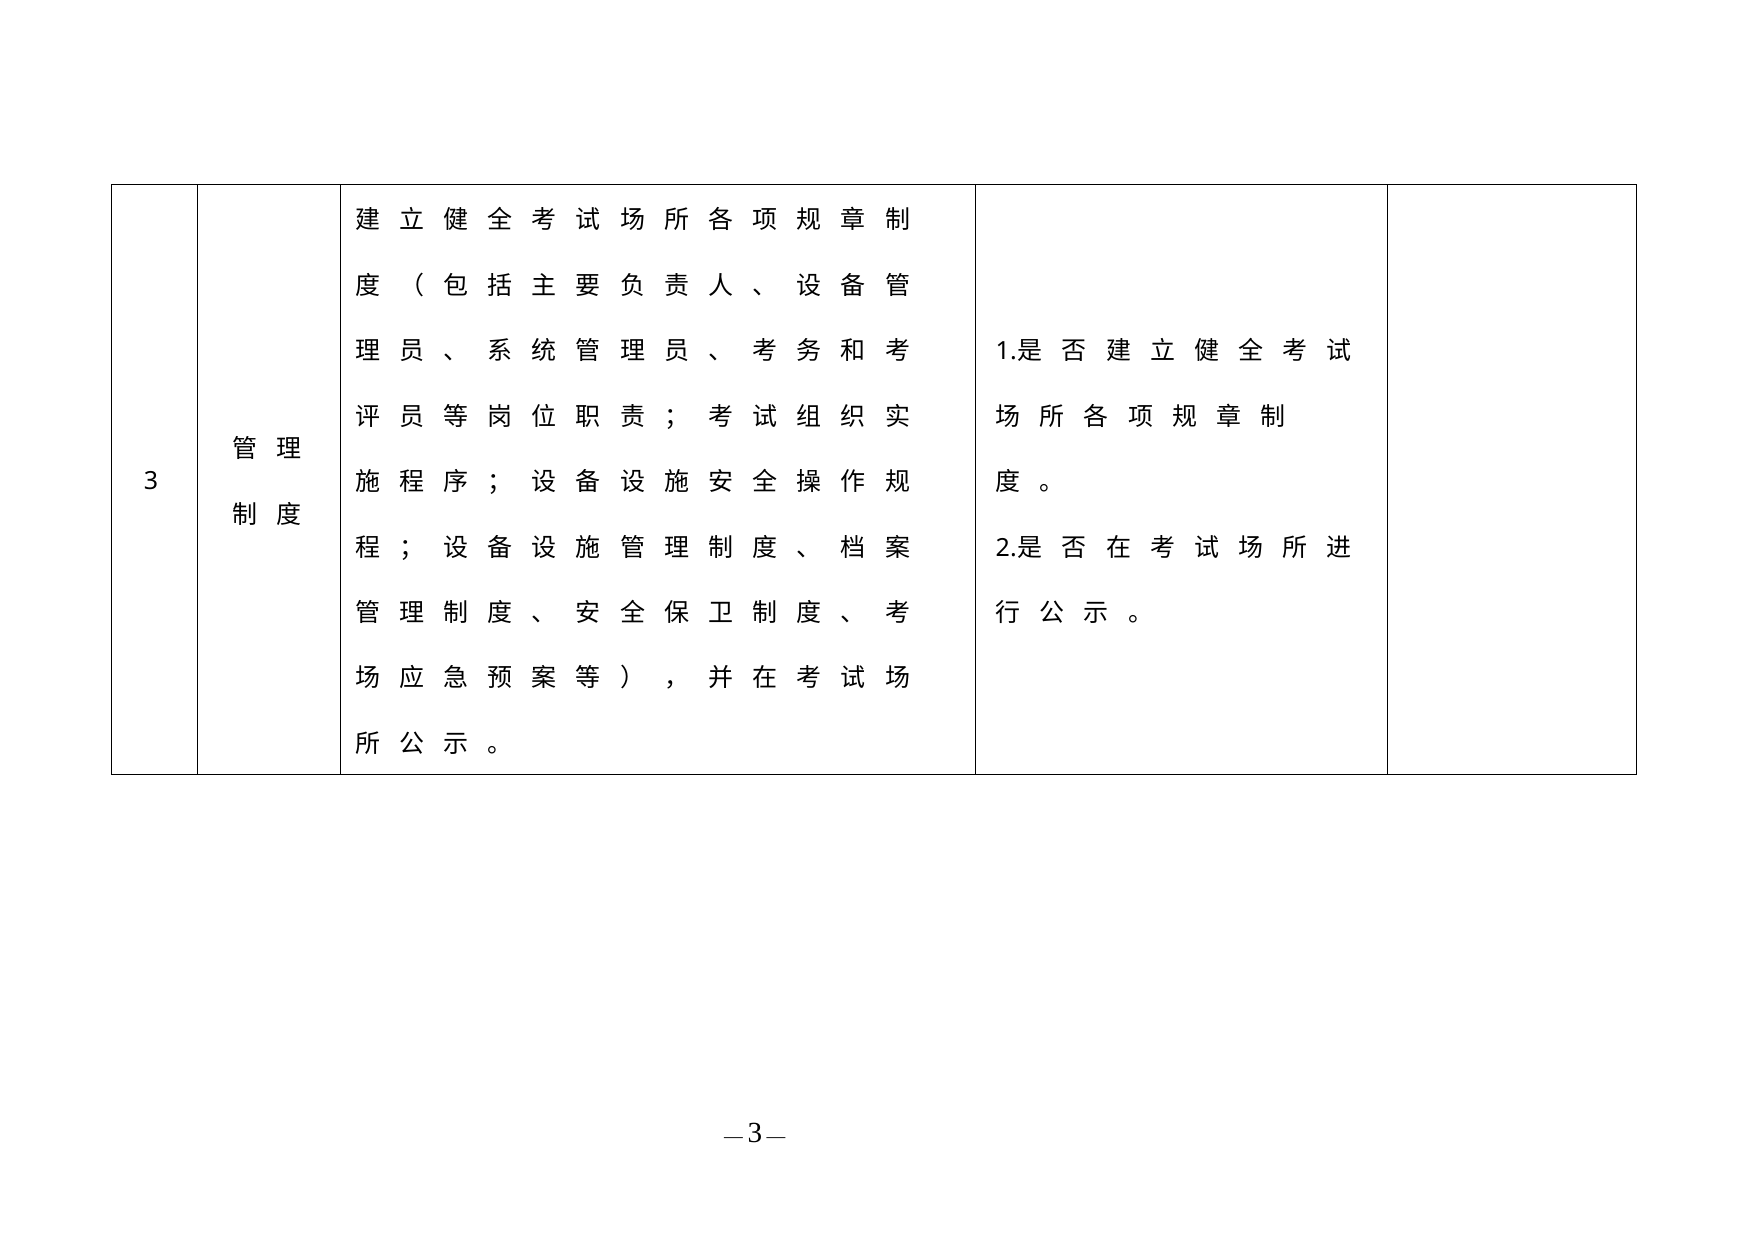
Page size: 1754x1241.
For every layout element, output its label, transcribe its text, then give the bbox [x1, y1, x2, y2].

table_cell 3 [112, 185, 197, 774]
table_cell 1.是否建立健全考试场所各项规章制度。 2.是否在考试场所进行公示。 [976, 185, 1387, 774]
table_cell 管理制度 [198, 185, 340, 774]
table_cell 建立健全考试场所各项规章制度（包括主要负责人、设备管理员、系统管理员、考务和考评员等岗位职责；考试组织实施程序；设备设施安全操作规程；设备设施管理制度、档案管理制度、安全保卫制度、考场应急预案等），并在考试场所公示。 [341, 185, 975, 774]
table_cell [1388, 185, 1636, 774]
